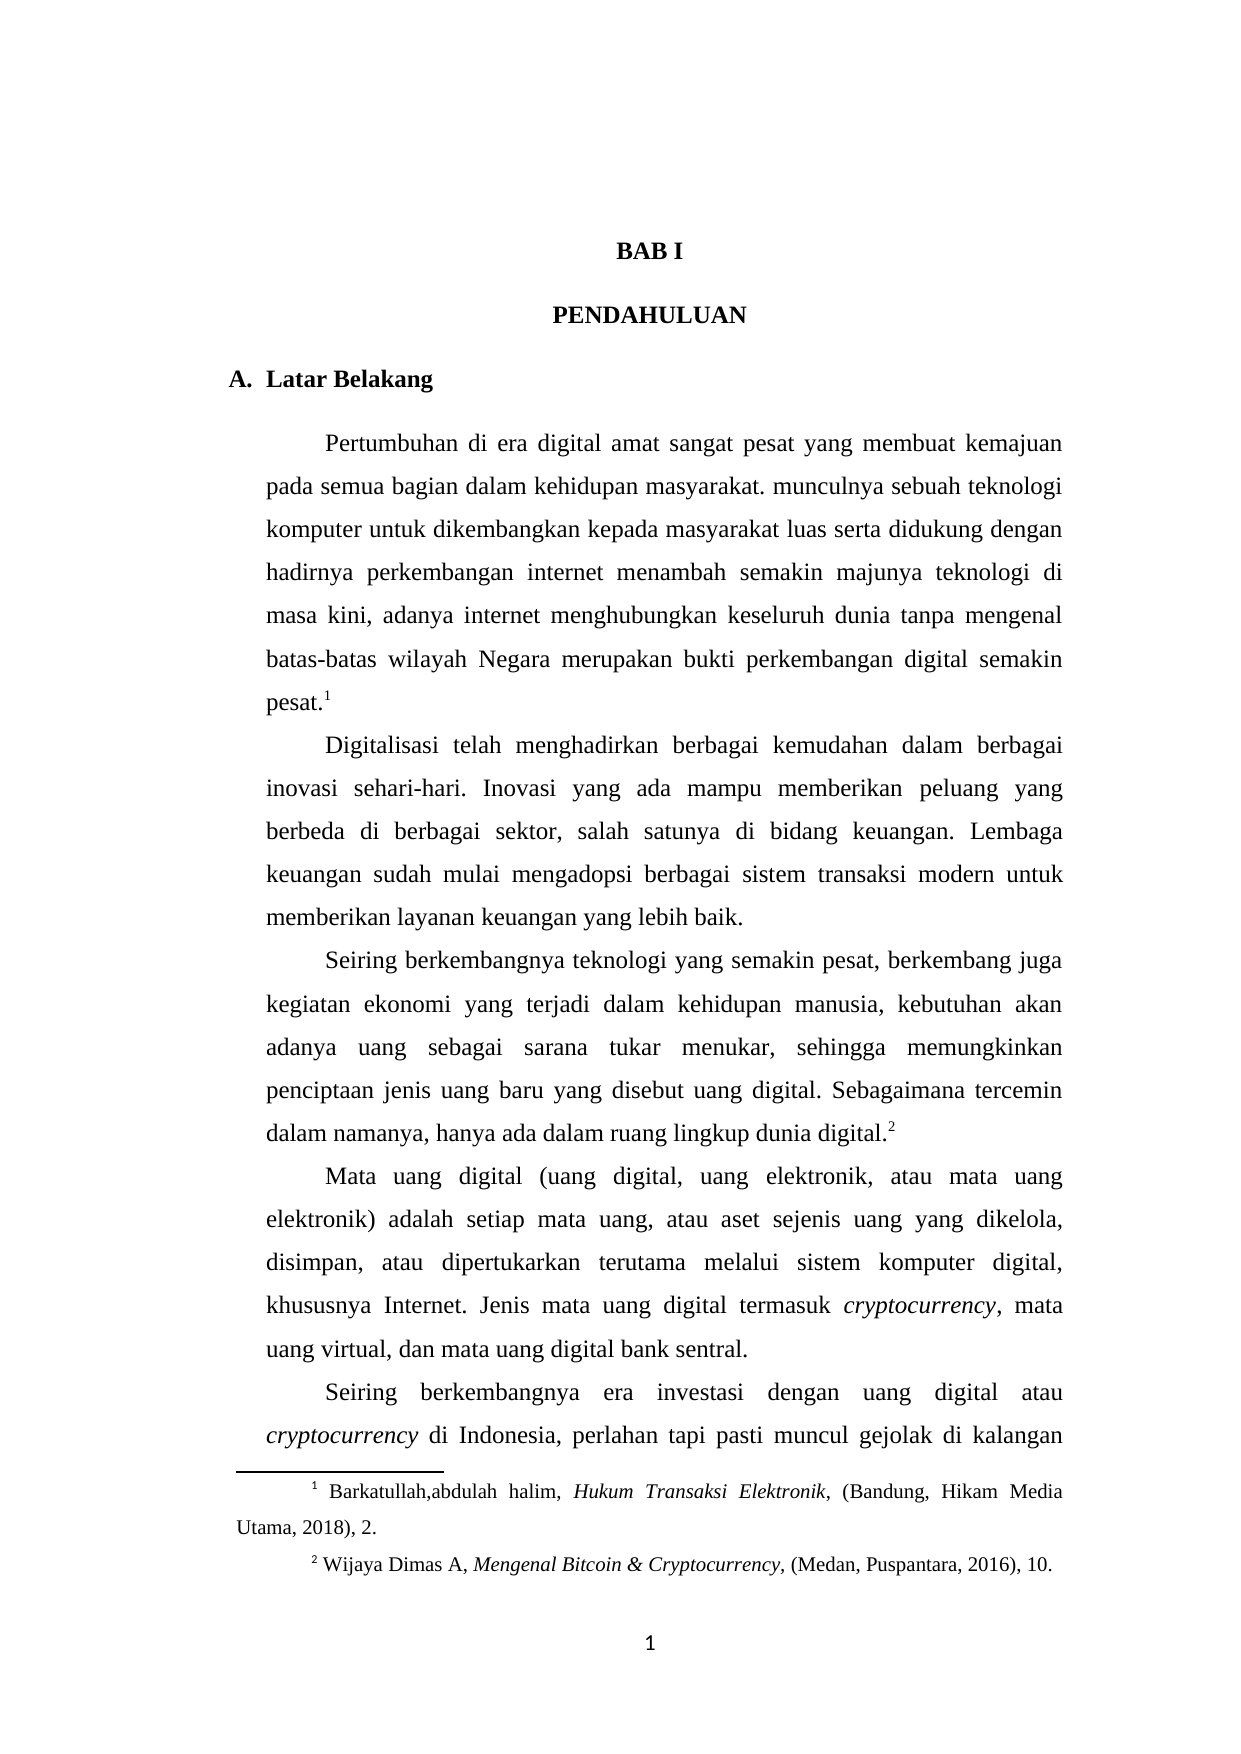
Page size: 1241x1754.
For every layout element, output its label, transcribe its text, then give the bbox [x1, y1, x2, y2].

text BAB I [236, 236, 1063, 265]
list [266, 1377, 1063, 1449]
list Pertumbuhan di era digital amat sangat pesat yang membuat kemajuan pada semua bagian dalam kehidupan masyarakat. munculnya sebuah teknologi komputer untuk dikembangkan kepada masyarakat luas serta didukung dengan hadirnya perkembangan internet menambah semakin majunya teknologi di masa kini, adanya internet menghubungkan keseluruh dunia tanpa mengenal batas-batas wilayah Negara merupakan bukti perkembangan digital semakin pesat. [266, 428, 1063, 716]
list Mata uang digital (uang digital, uang elektronik, atau mata uang elektronik) adalah setiap mata uang, atau aset sejenis uang yang dikelola, disimpan, atau dipertukarkan terutama melalui sistem komputer digital, khususnya Internet. Jenis mata uang digital termasuk cryptocurrency, mata uang virtual, dan mata uang digital bank sentral. [266, 1161, 1063, 1362]
list Seiring berkembangnya teknologi yang semakin pesat, berkembang juga kegiatan ekonomi yang terjadi dalam kehidupan manusia, kebutuhan akan adanya uang sebagai sarana tukar menukar, sehingga memungkinkan penciptaan jenis uang baru yang disebut uang digital. Sebagaimana tercemin dalam namanya, hanya ada dalam ruang lingkup dunia digital. [266, 946, 1063, 1147]
subtitle PENDAHULUAN [236, 300, 1063, 329]
list Digitalisasi telah menghadirkan berbagai kemudahan dalam berbagai inovasi sehari-hari. Inovasi yang ada mampu memberikan peluang yang berbeda di berbagai sektor, salah satunya di bidang keuangan. Lembaga keuangan sudah mulai mengadopsi berbagai sistem transaksi modern untuk memberikan layanan keuangan yang lebih baik. [266, 730, 1063, 931]
subtitle Latar Belakang [228, 364, 1063, 393]
